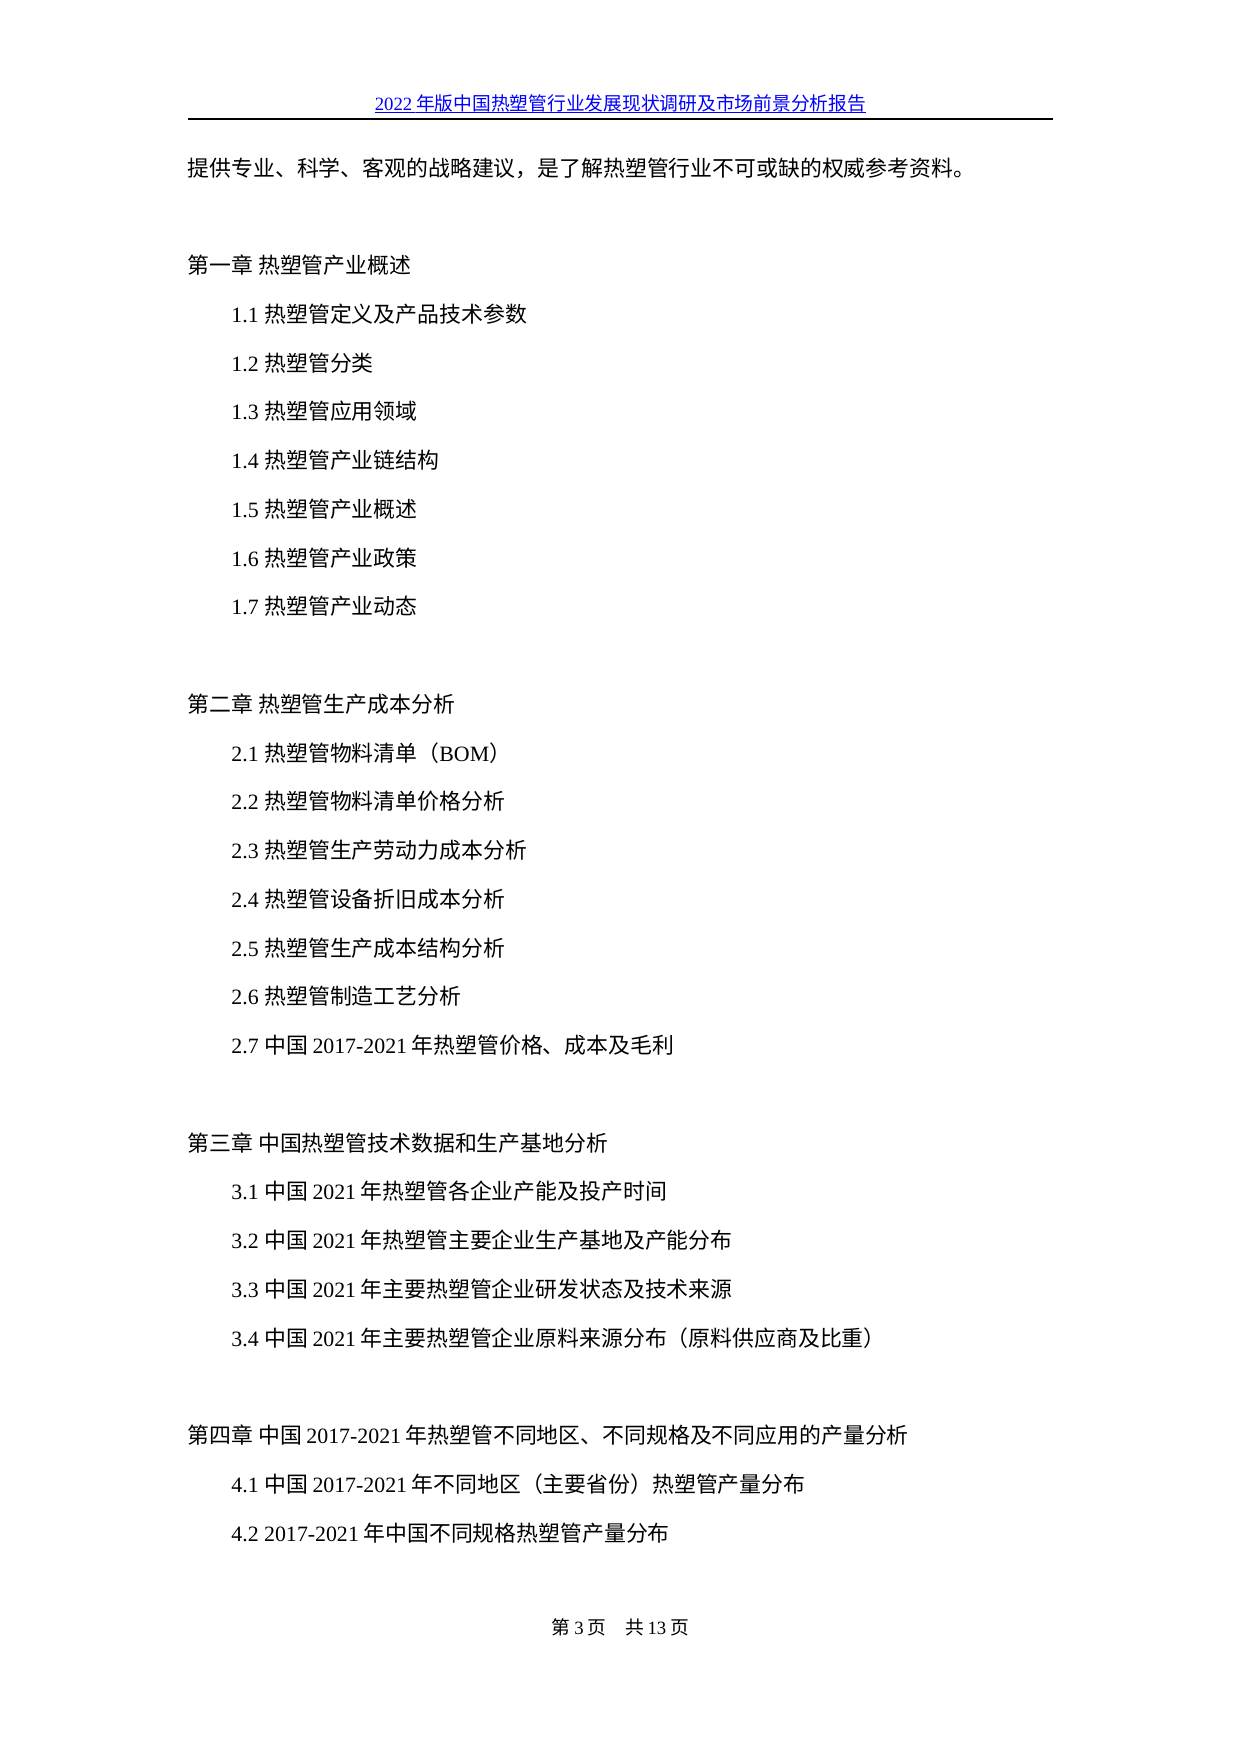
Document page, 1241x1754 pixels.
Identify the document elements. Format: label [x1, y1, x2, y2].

text [187, 150, 1053, 1548]
